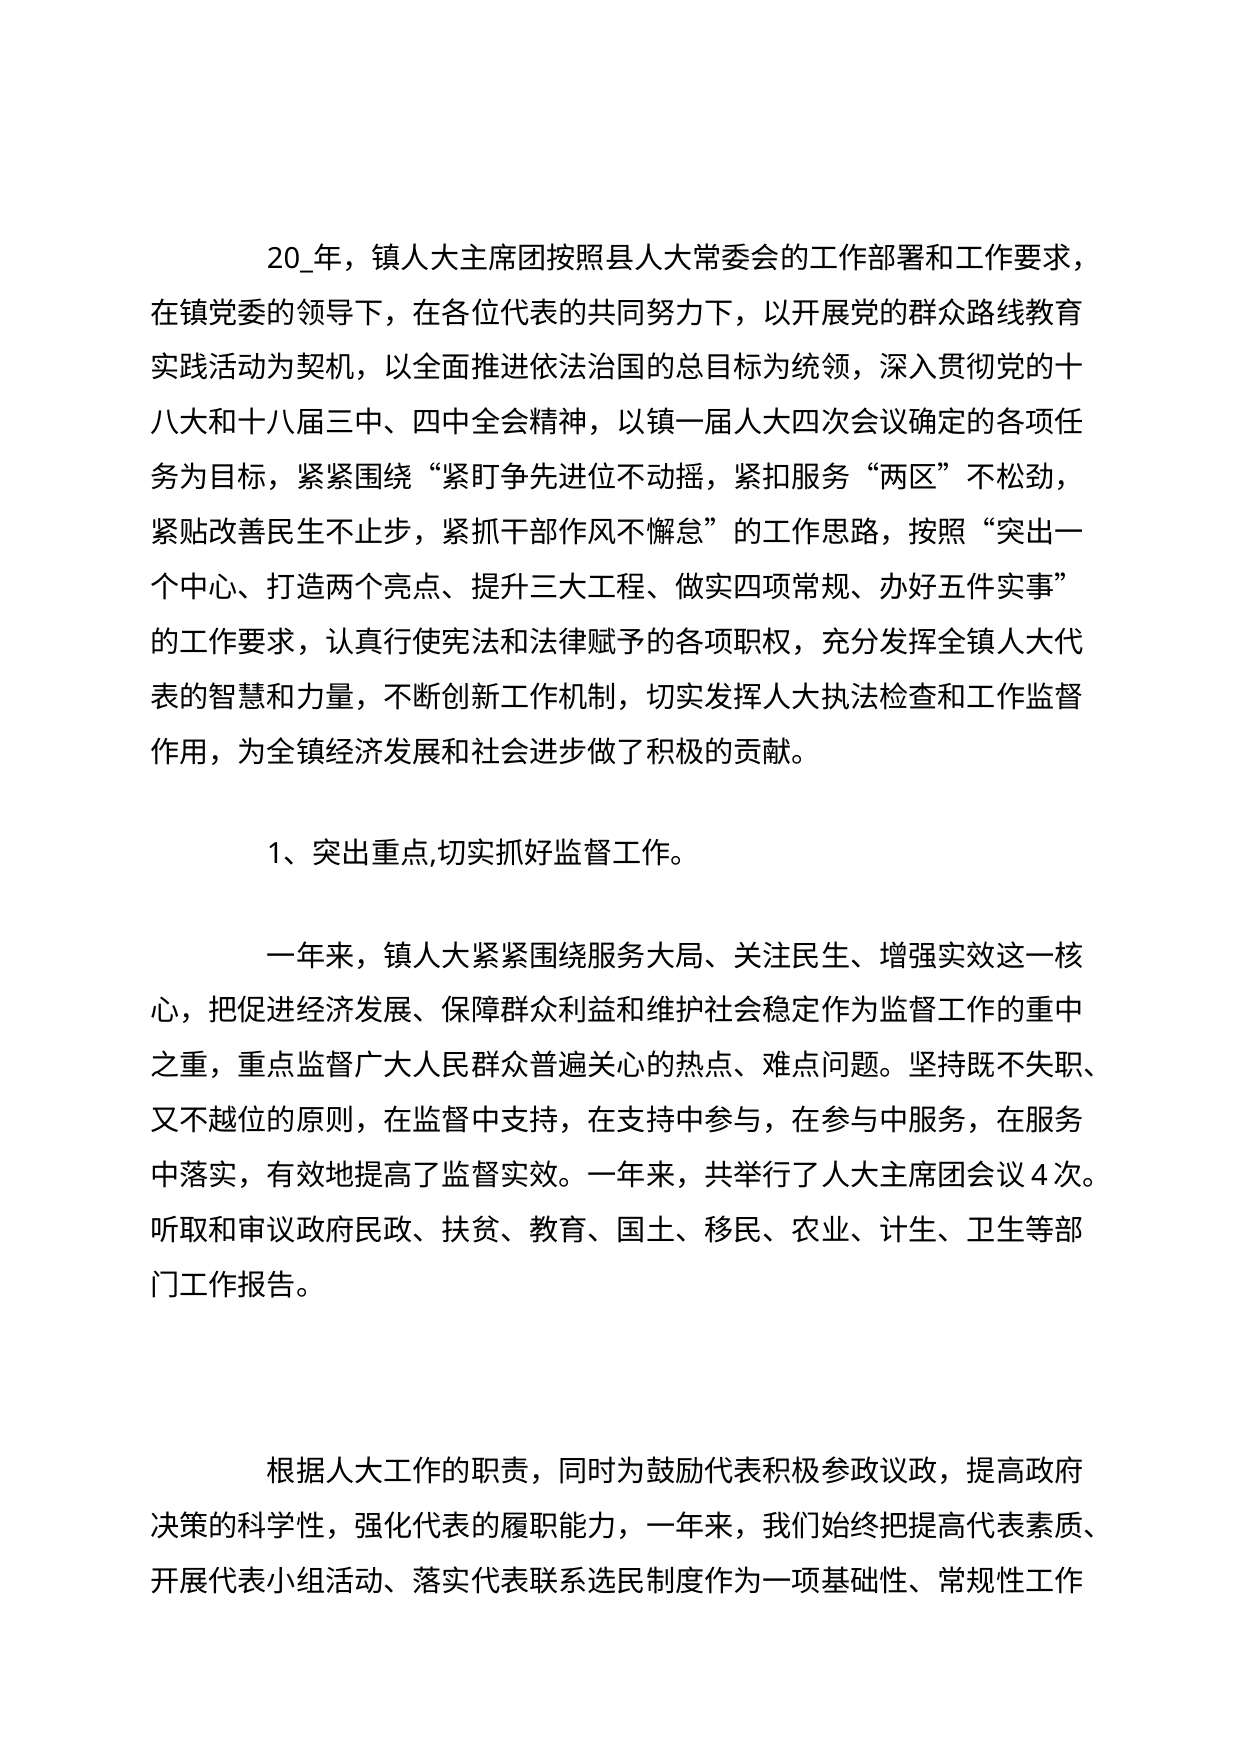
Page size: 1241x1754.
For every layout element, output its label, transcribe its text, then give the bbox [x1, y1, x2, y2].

text 一年来，镇人大紧紧围绕服务大局、关注民生、增强实效这一核心，把促进经济发展、保障群众利益和维护社会稳定作为监督工作的重中之重，重点监督广大人民群众普遍关心的热点、难点问题。坚持既不失职、又不越位的原则，在监督中支持，在支持中参与，在参与中服务，在服务中落实，有效地提高了监督实效。一年来，共举行了人大主席团会议4次。听取和审议政府民政、扶贫、教育、国土、移民、农业、计生、卫生等部门工作报告。 [150, 932, 1090, 1304]
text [150, 1447, 1090, 1599]
text 20_年，镇人大主席团按照县人大常委会的工作部署和工作要求，在镇党委的领导下，在各位代表的共同努力下，以开展党的群众路线教育实践活动为契机，以全面推进依法治国的总目标为统领，深入贯彻党的十八大和十八届三中、四中全会精神，以镇一届人大四次会议确定的各项任务为目标，紧紧围绕“紧盯争先进位不动摇，紧扣服务“两区”不松劲，紧贴改善民生不止步，紧抓干部作风不懈怠”的工作思路，按照“突出一个中心、打造两个亮点、提升三大工程、做实四项常规、办好五件实事”的工作要求，认真行使宪法和法律赋予的各项职权，充分发挥全镇人大代表的智慧和力量，不断创新工作机制，切实发挥人大执法检查和工作监督作用，为全镇经济发展和社会进步做了积极的贡献。 [150, 234, 1090, 771]
text 1、突出重点,切实抓好监督工作。 [150, 830, 1090, 872]
